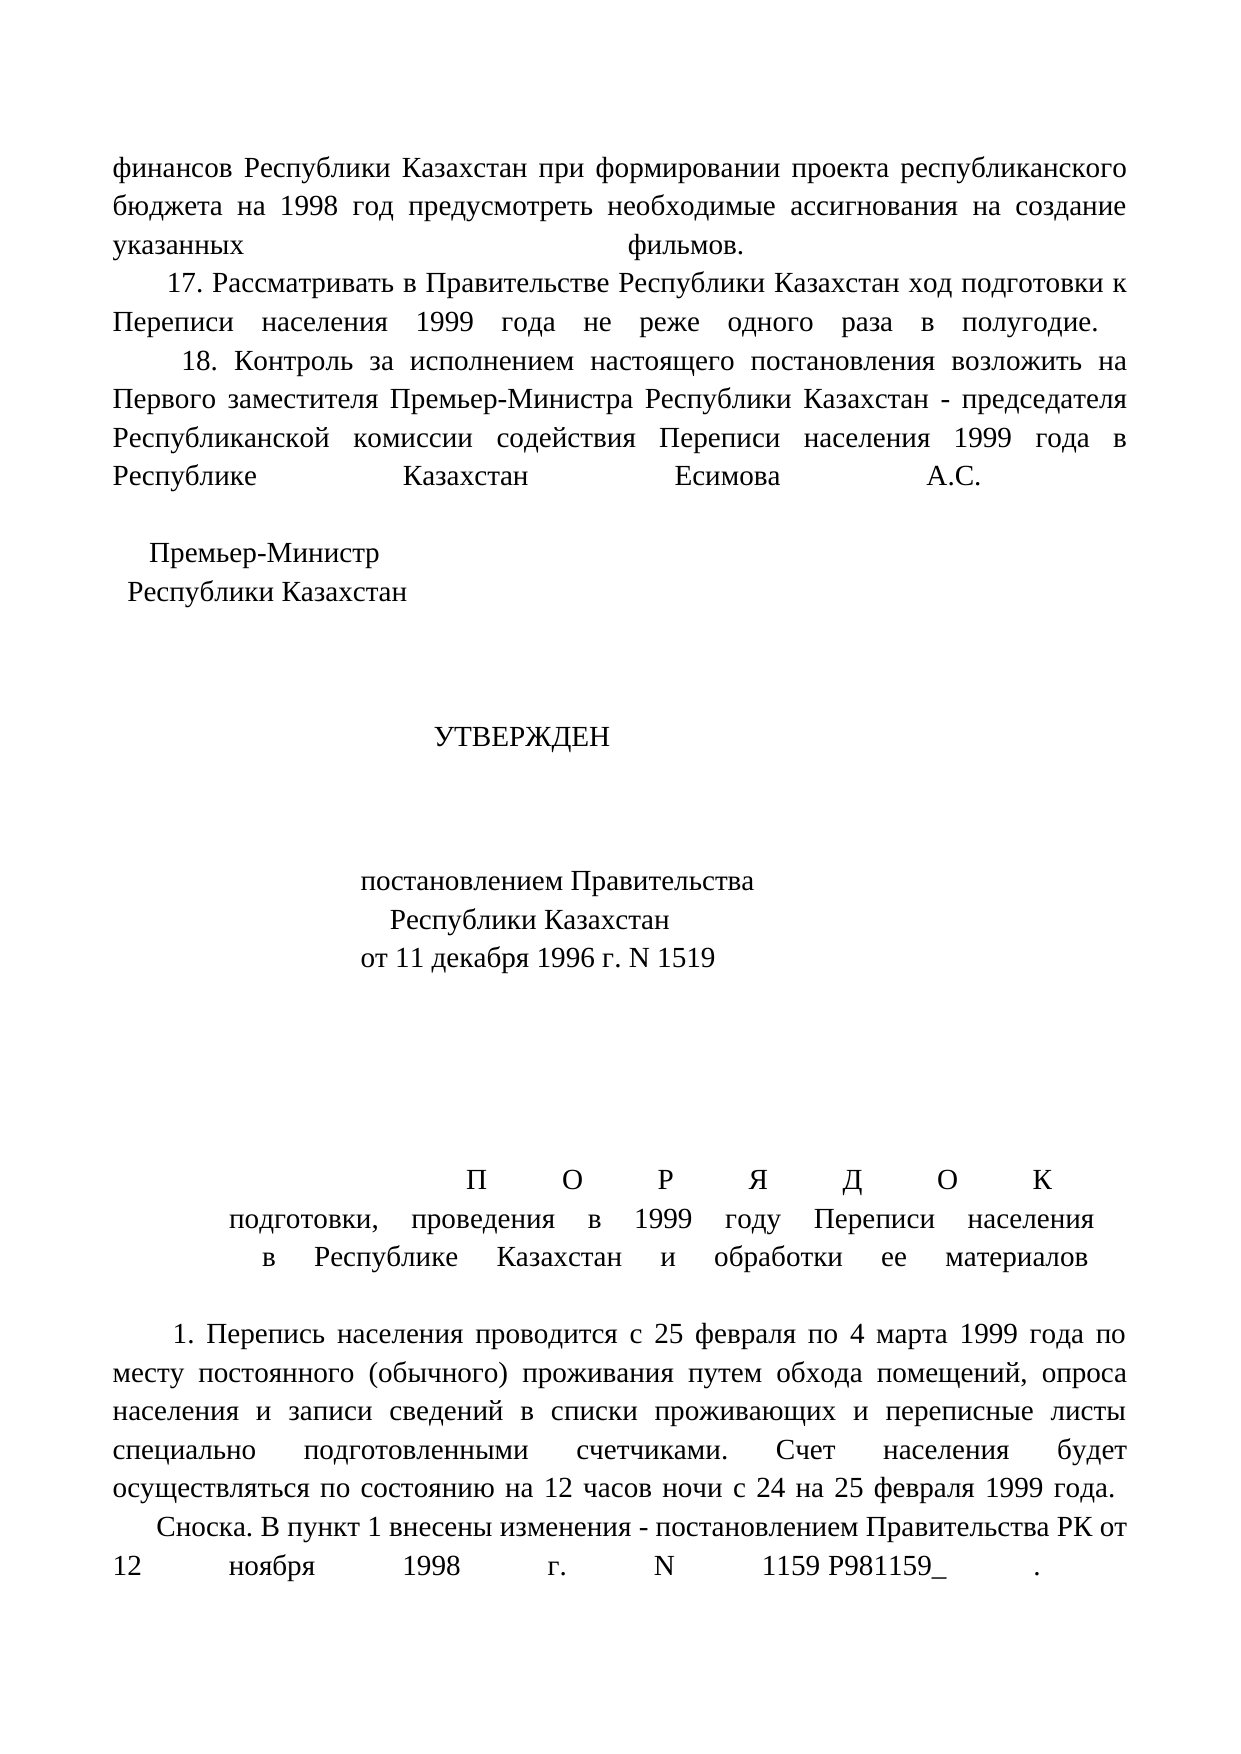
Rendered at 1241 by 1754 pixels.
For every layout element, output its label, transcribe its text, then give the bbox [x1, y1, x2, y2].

text Республики Казахстан [112, 574, 1128, 607]
text Республики Казахстан [112, 902, 1128, 935]
text УТВЕРЖДЕН [112, 719, 1128, 752]
text от 11 декабря 1996 г. N 1519 [112, 940, 1128, 974]
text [112, 1085, 1128, 1581]
text постановлением Правительства [112, 863, 1128, 897]
text Премьер-Министр [112, 535, 1128, 569]
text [112, 150, 1128, 530]
